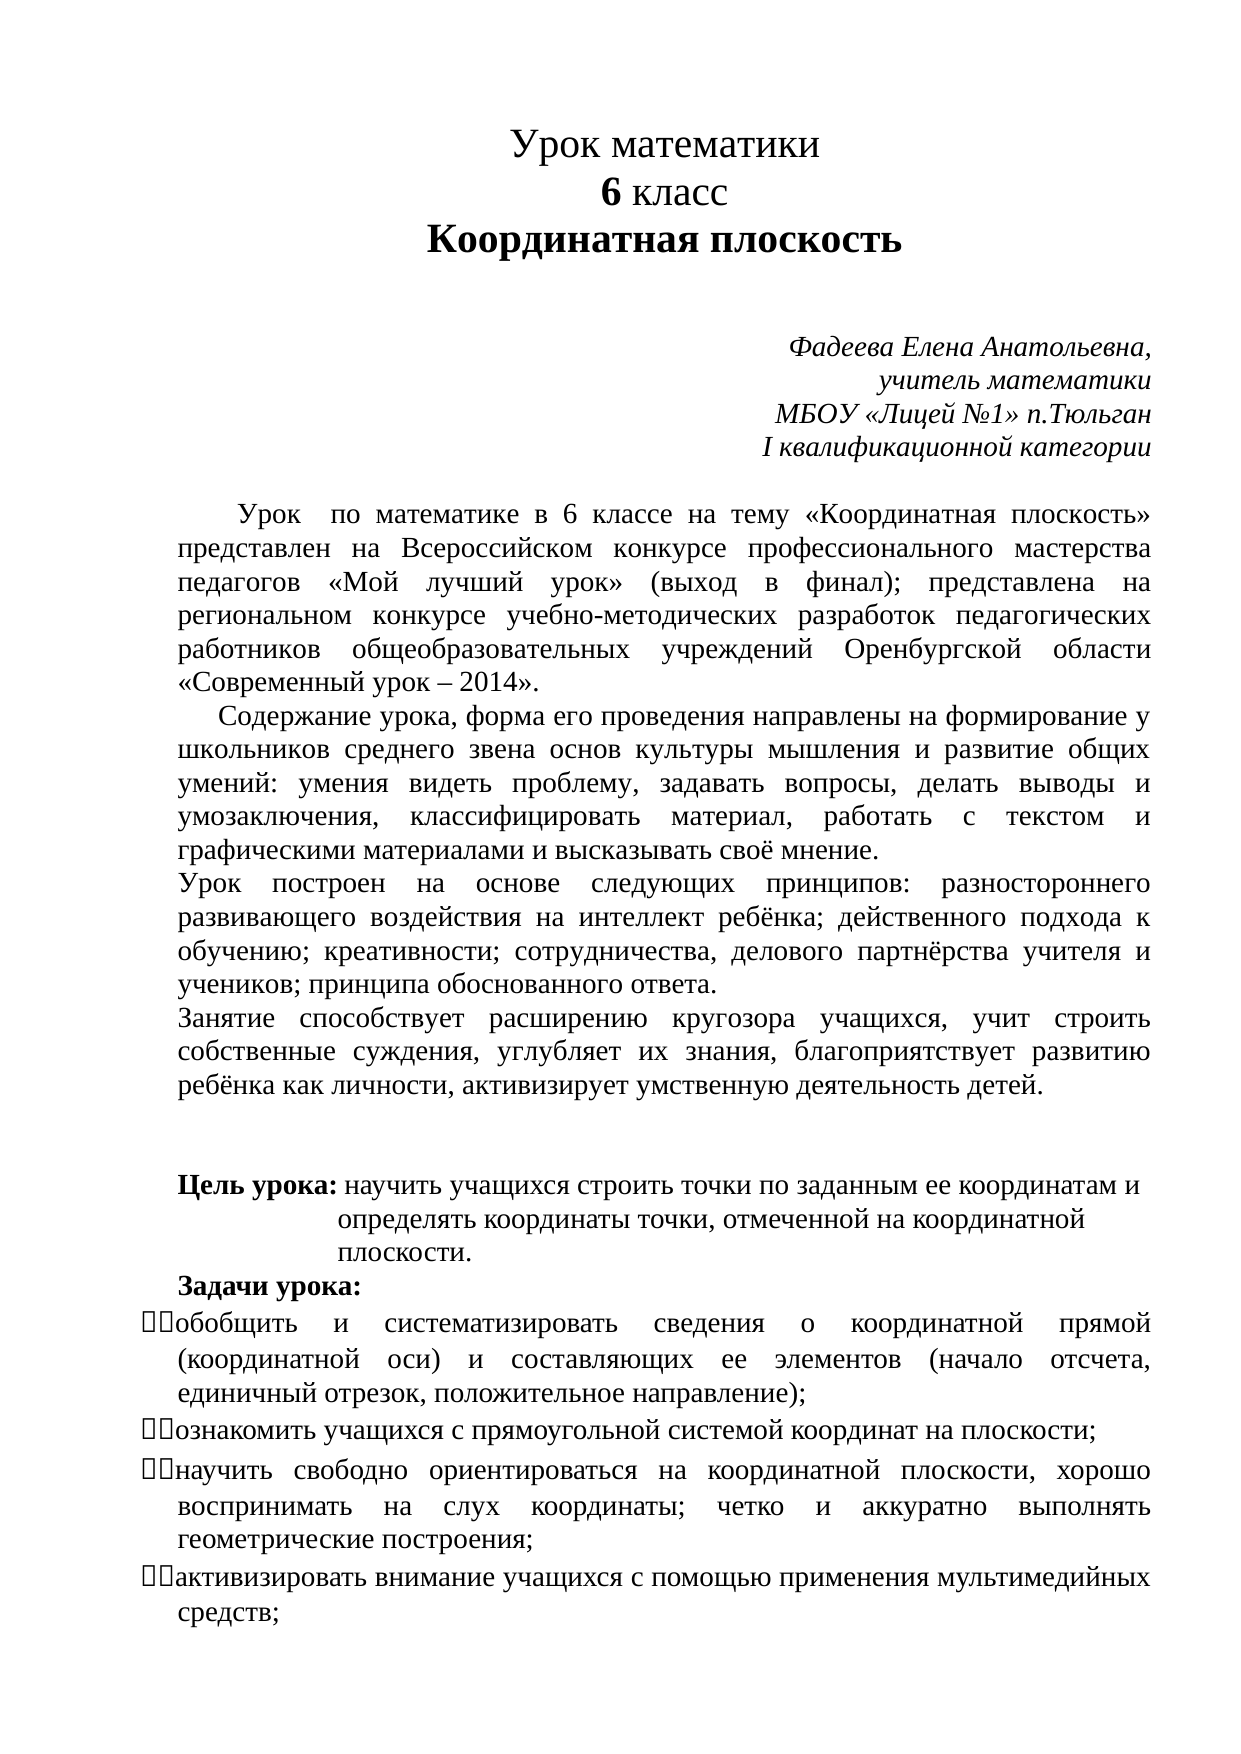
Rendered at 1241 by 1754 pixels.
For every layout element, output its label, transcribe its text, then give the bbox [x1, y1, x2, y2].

text Урок по математике в 6 классе на тему «Координатная плоскость» представлен на Всероссийском конкурсе профессионального мастерства педагогов «Мой лучший урок» (выход в финал); представлена на региональном конкурсе учебно-методических разработок педагогических работников общеобразовательных учреждений Оренбургской области «Современный урок – 2014». [177, 497, 1152, 698]
text плоскости. [325, 1234, 1152, 1268]
text Содержание урока, форма его проведения направлены на формирование у школьников среднего звена основ культуры мышления и развитие общих умений: умения видеть проблему, задавать вопросы, делать выводы и умозаключения, классифицировать материал, работать с текстом и графическими материалами и высказывать своё мнение. [177, 698, 1152, 866]
text обобщить и систематизировать сведения о координатной прямой (координатной оси) и составляющих ее элементов (начало отсчета, единичный отрезок, положительное направление); [140, 1302, 1152, 1408]
text Координатная плоскость [177, 214, 1152, 262]
text Занятие способствует расширению кругозора учащихся, учит строить собственные суждения, углубляет их знания, благоприятствует развитию ребёнка как личности, активизирует умственную деятельность детей. [177, 1000, 1152, 1100]
text Цель урока: научить учащихся строить точки по заданным ее координатам и [177, 1167, 1152, 1201]
text Урок математики [177, 118, 1152, 166]
text учитель математики [177, 362, 1152, 396]
text МБОУ «Лицей №1» п.Тюльган [177, 396, 1152, 429]
text научить свободно ориентироваться на координатной плоскости, хорошо воспринимать на слух координаты; четко и аккуратно выполнять геометрические построения; [140, 1448, 1152, 1555]
text I квалификационной категории [177, 429, 1152, 463]
text активизировать внимание учащихся с помощью применения мультимедийных средств; [140, 1555, 1152, 1628]
text Задачи урока: [177, 1268, 1152, 1302]
text Фадеева Елена Анатольевна, [177, 329, 1152, 362]
text ознакомить учащихся с прямоугольной системой координат на плоскости; [140, 1408, 1152, 1448]
text определять координаты точки, отмеченной на координатной [325, 1201, 1152, 1234]
text Урок построен на основе следующих принципов: разностороннего развивающего воздействия на интеллект ребёнка; действенного подхода к обучению; креативности; сотрудничества, делового партнёрства учителя и учеников; принципа обоснованного ответа. [177, 866, 1152, 1000]
text 6 класс [177, 166, 1152, 214]
